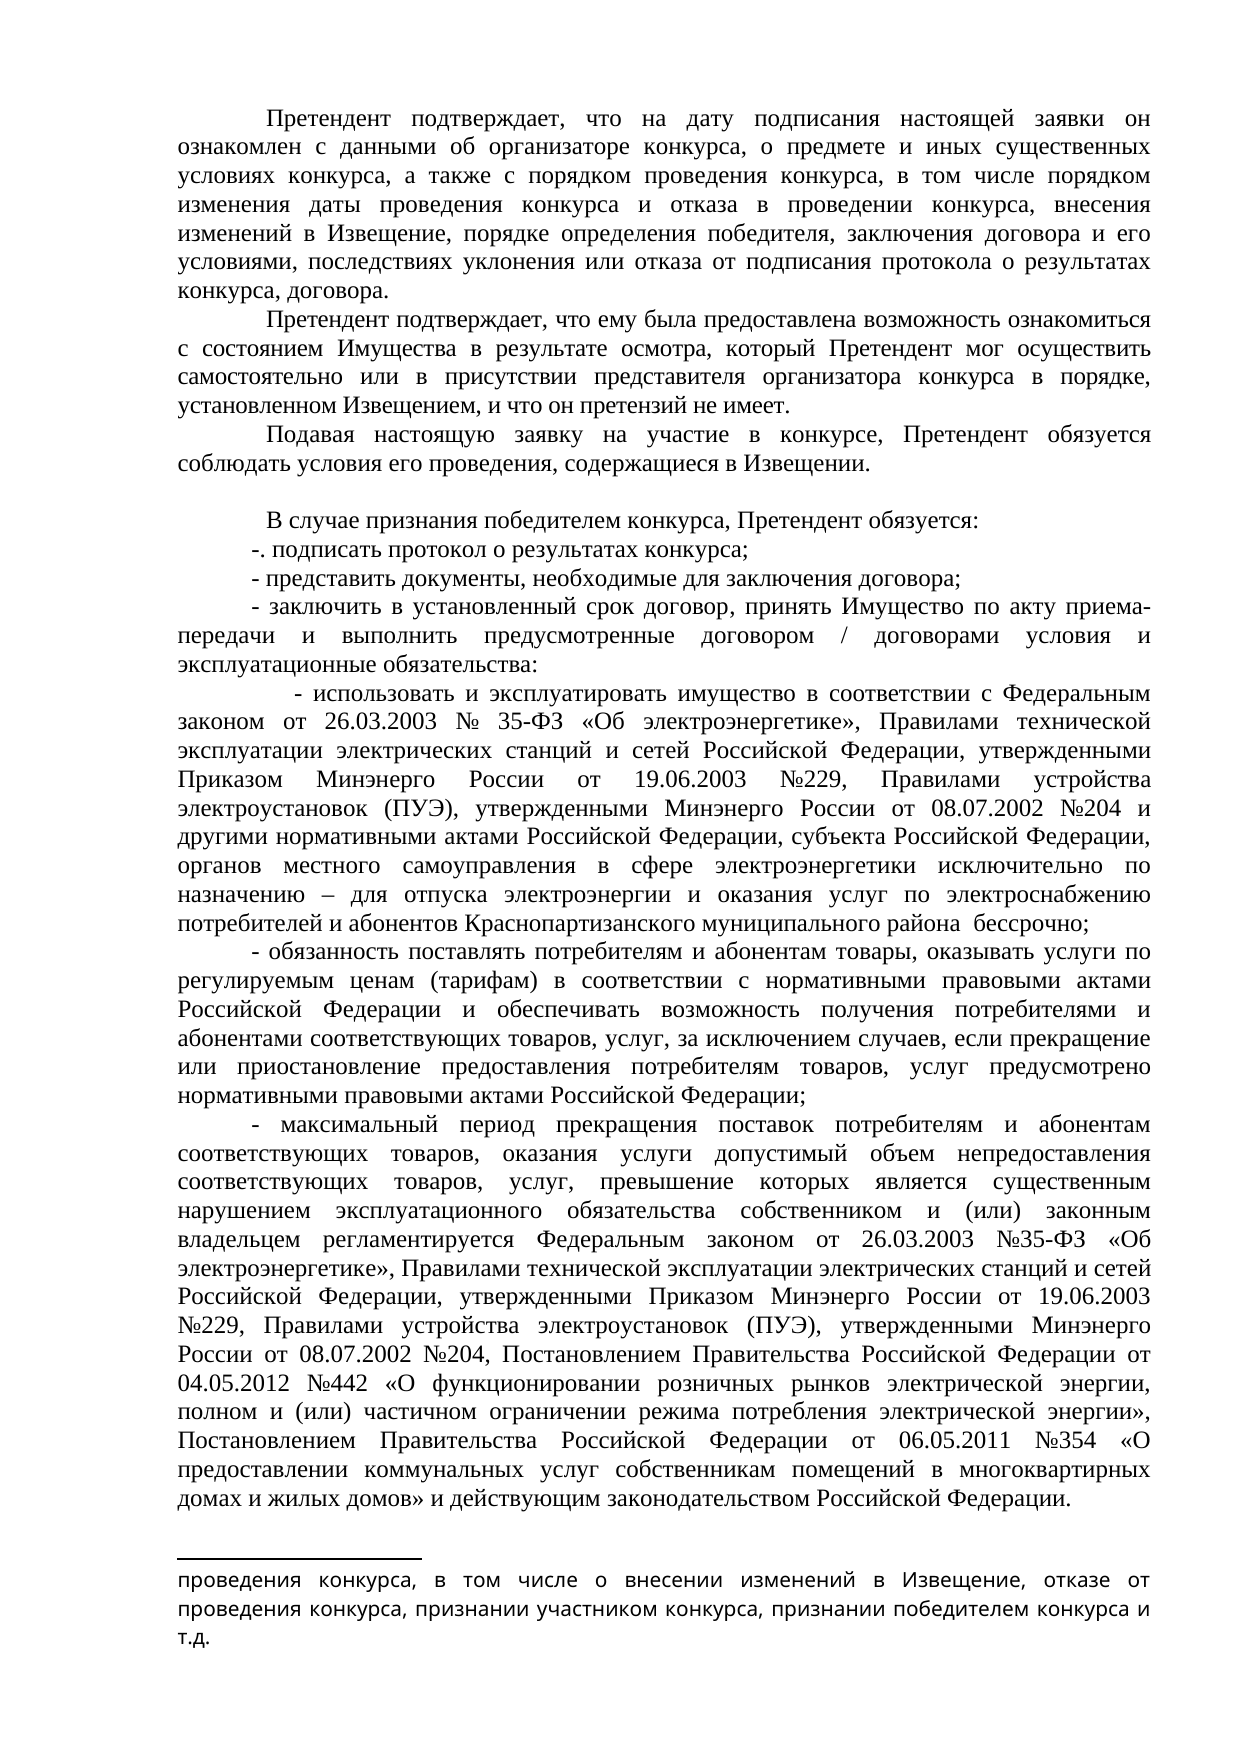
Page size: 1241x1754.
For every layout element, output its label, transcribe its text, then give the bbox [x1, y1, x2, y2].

text - представить документы, необходимые для заключения договора; [177, 563, 1152, 591]
text - обязанность поставлять потребителям и абонентам товары, оказывать услуги по регулируемым ценам (тарифам) в соответствии с нормативными правовыми актами Российской Федерации и обеспечивать возможность получения потребителями и абонентами соответствующих товаров, услуг, за исключением случаев, если прекращение или приостановление предоставления потребителям товаров, услуг предусмотрено нормативными правовыми актами Российской Федерации; [103, 936, 1152, 1109]
text - заключить в установленный срок договор, принять Имущество по акту приема-передачи и выполнить предусмотренные договором / договорами условия и эксплуатационные обязательства: [177, 591, 1152, 678]
text В случае признания победителем конкурса, Претендент обязуется: [177, 505, 1152, 534]
text - использовать и эксплуатировать имущество в соответствии с Федеральным законом от 26.03.2003 № 35-ФЗ «Об электроэнергетике», Правилами технической эксплуатации электрических станций и сетей Российской Федерации, утвержденными Приказом Минэнерго России от 19.06.2003 №229, Правилами устройства электроустановок (ПУЭ), утвержденными Минэнерго России от 08.07.2002 №204 и другими нормативными актами Российской Федерации, субъекта Российской Федерации, органов местного самоуправления в сфере электроэнергетики исключительно по назначению – для отпуска электроэнергии и оказания услуг по электроснабжению потребителей и абонентов Краснопартизанского муниципального района бессрочно; [103, 678, 1152, 936]
text Подавая настоящую заявку на участие в конкурсе, Претендент обязуется соблюдать условия его проведения, содержащиеся в Извещении. [177, 419, 1152, 476]
text -. подписать протокол о результатах конкурса; [177, 534, 1152, 563]
text Претендент подтверждает, что на дату подписания настоящей заявки он ознакомлен с данными об организаторе конкурса, о предмете и иных существенных условиях конкурса, а также с порядком проведения конкурса, в том числе порядком изменения даты проведения конкурса и отказа в проведении конкурса, внесения изменений в Извещение, порядке определения победителя, заключения договора и его условиями, последствиях уклонения или отказа от подписания протокола о результатах конкурса, договора. [177, 103, 1152, 304]
text Претендент подтверждает, что ему была предоставлена возможность ознакомиться с состоянием Имущества в результате осмотра, который Претендент мог осуществить самостоятельно или в присутствии представителя организатора конкурса в порядке, установленном Извещением, и что он претензий не имеет. [177, 304, 1152, 419]
text - максимальный период прекращения поставок потребителям и абонентам соответствующих товаров, оказания услуги допустимый объем непредоставления соответствующих товаров, услуг, превышение которых является существенным нарушением эксплуатационного обязательства собственником и (или) законным владельцем регламентируется Федеральным законом от 26.03.2003 №35-ФЗ «Об электроэнергетике», Правилами технической эксплуатации электрических станций и сетей Российской Федерации, утвержденными Приказом Минэнерго России от 19.06.2003 №229, Правилами устройства электроустановок (ПУЭ), утвержденными Минэнерго России от 08.07.2002 №204, Постановлением Правительства Российской Федерации от 04.05.2012 №442 «О функционировании розничных рынков электрической энергии, полном и (или) частичном ограничении режима потребления электрической энергии», Постановлением Правительства Российской Федерации от 06.05.2011 №354 «О предоставлении коммунальных услуг собственникам помещений в многоквартирных домах и жилых домов» и действующим законодательством Российской Федерации. [103, 1109, 1152, 1511]
